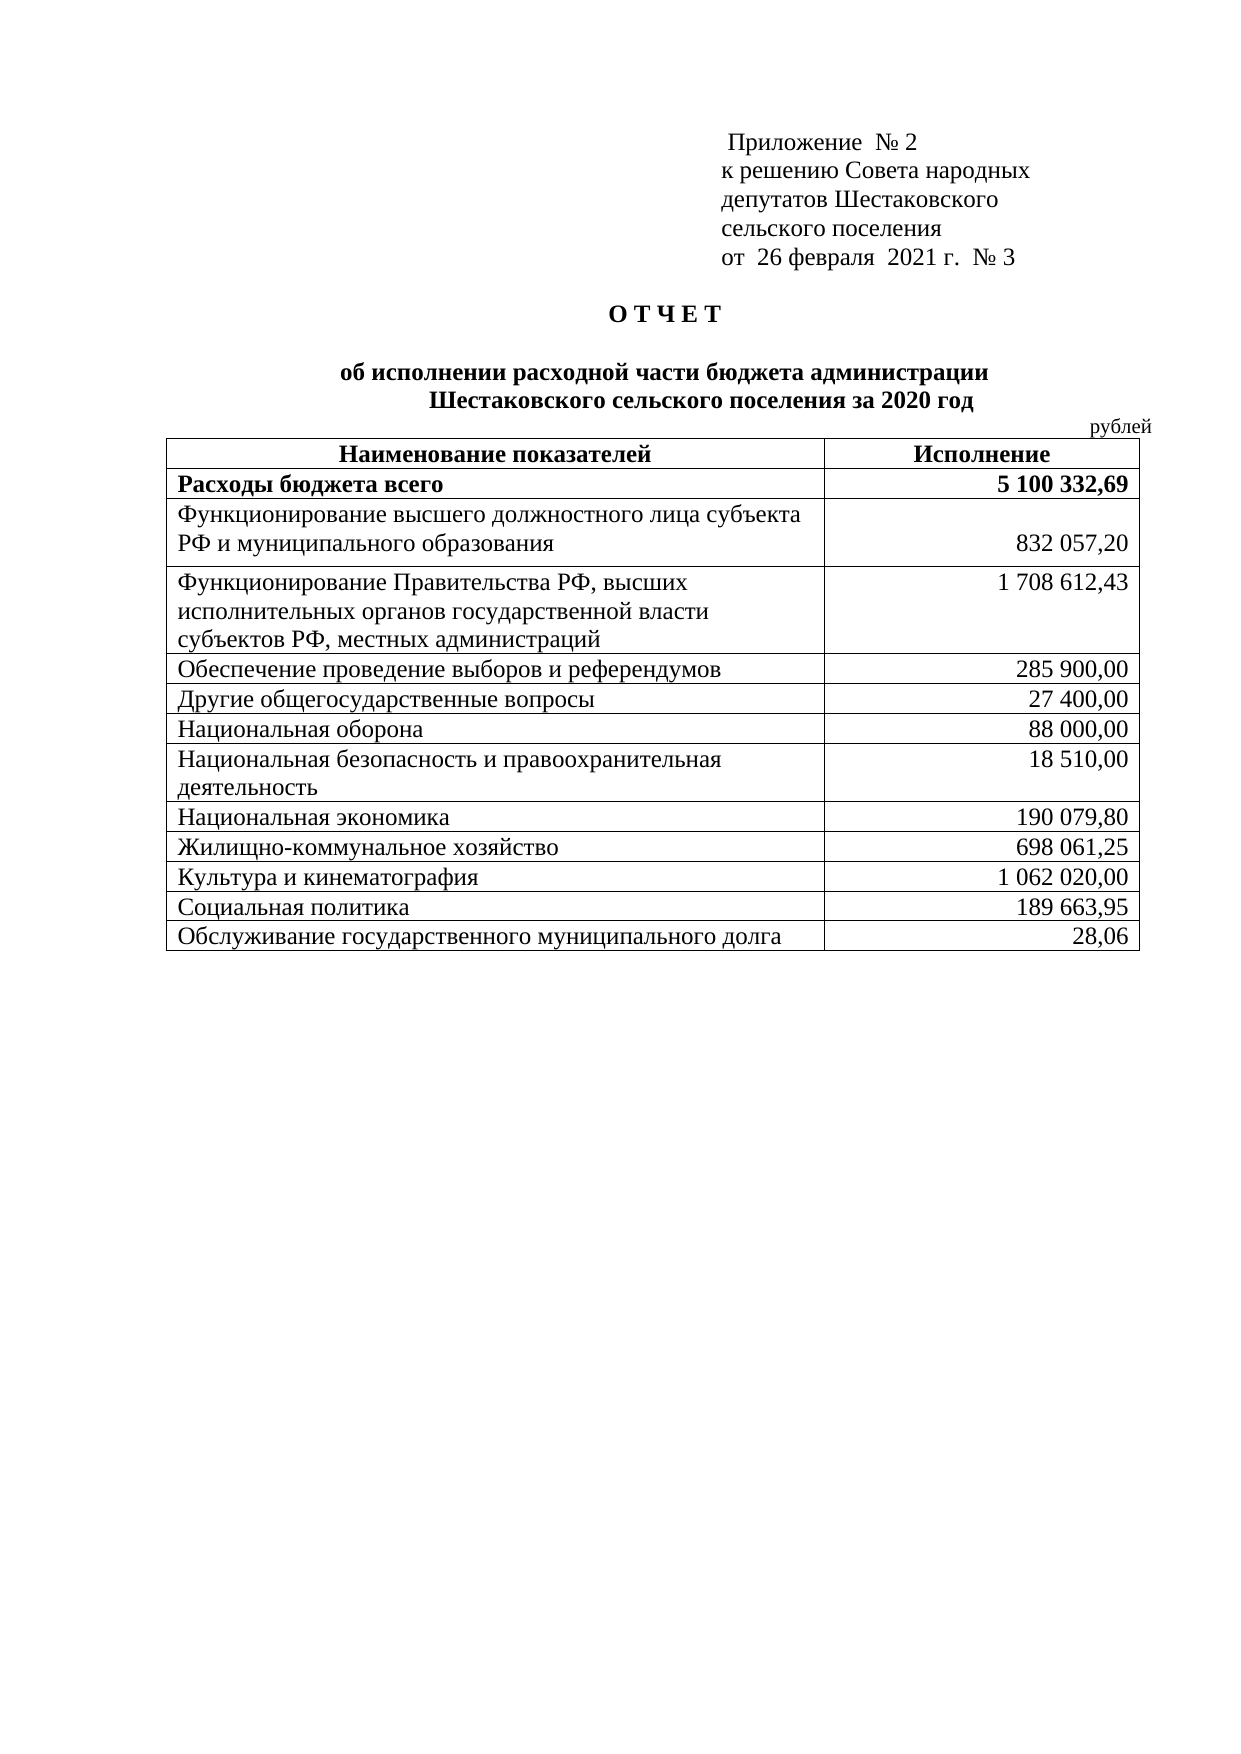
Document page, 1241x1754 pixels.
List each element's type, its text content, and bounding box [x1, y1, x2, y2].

text сельского поселения [177, 213, 1152, 242]
table_cell Обслуживание государственного муниципального долга [167, 921, 824, 950]
table_cell Жилищно-коммунальное хозяйство [167, 832, 824, 861]
table_cell Функционирование высшего должностного лица субъекта РФ и муниципального образования [167, 499, 824, 566]
table_cell 5 100 332,69 [825, 469, 1139, 498]
table_cell Национальная экономика [167, 802, 824, 831]
table_header Исполнение [825, 439, 1139, 468]
table_cell 1 062 020,00 [825, 862, 1139, 891]
table_cell Культура и кинематография [167, 862, 824, 891]
text рублей [177, 414, 1152, 438]
table_cell Обеспечение проведение выборов и референдумов [167, 654, 824, 683]
text Шестаковского сельского поселения за 2020 год [177, 385, 1152, 414]
table_cell Функционирование Правительства РФ, высших исполнительных органов государственной власти субъектов РФ, местных администраций [167, 567, 824, 653]
text к решению Совета народных [177, 155, 1152, 184]
table_cell 18 510,00 [825, 744, 1139, 801]
table_cell Социальная политика [167, 892, 824, 920]
table_cell 189 663,95 [825, 892, 1139, 920]
table_cell Национальная безопасность и правоохранительная деятельность [167, 744, 824, 801]
table_header Наименование показателей [167, 439, 824, 468]
table_cell 285 900,00 [825, 654, 1139, 683]
table_cell 27 400,00 [825, 684, 1139, 713]
table_cell 28,06 [825, 921, 1139, 950]
text О Т Ч Е Т [177, 299, 1152, 328]
table_cell Другие общегосударственные вопросы [167, 684, 824, 713]
table_cell 698 061,25 [825, 832, 1139, 861]
text Приложение № 2 [177, 127, 1152, 155]
text от 26 февраля 2021 г. № 3 [177, 242, 1152, 270]
text об исполнении расходной части бюджета администрации [177, 357, 1152, 385]
table_cell Расходы бюджета всего [167, 469, 824, 498]
text депутатов Шестаковского [177, 184, 1152, 213]
table_cell 832 057,20 [825, 499, 1139, 566]
table_cell Национальная оборона [167, 714, 824, 743]
table_cell 190 079,80 [825, 802, 1139, 831]
table_cell 1 708 612,43 [825, 567, 1139, 653]
table_cell 88 000,00 [825, 714, 1139, 743]
